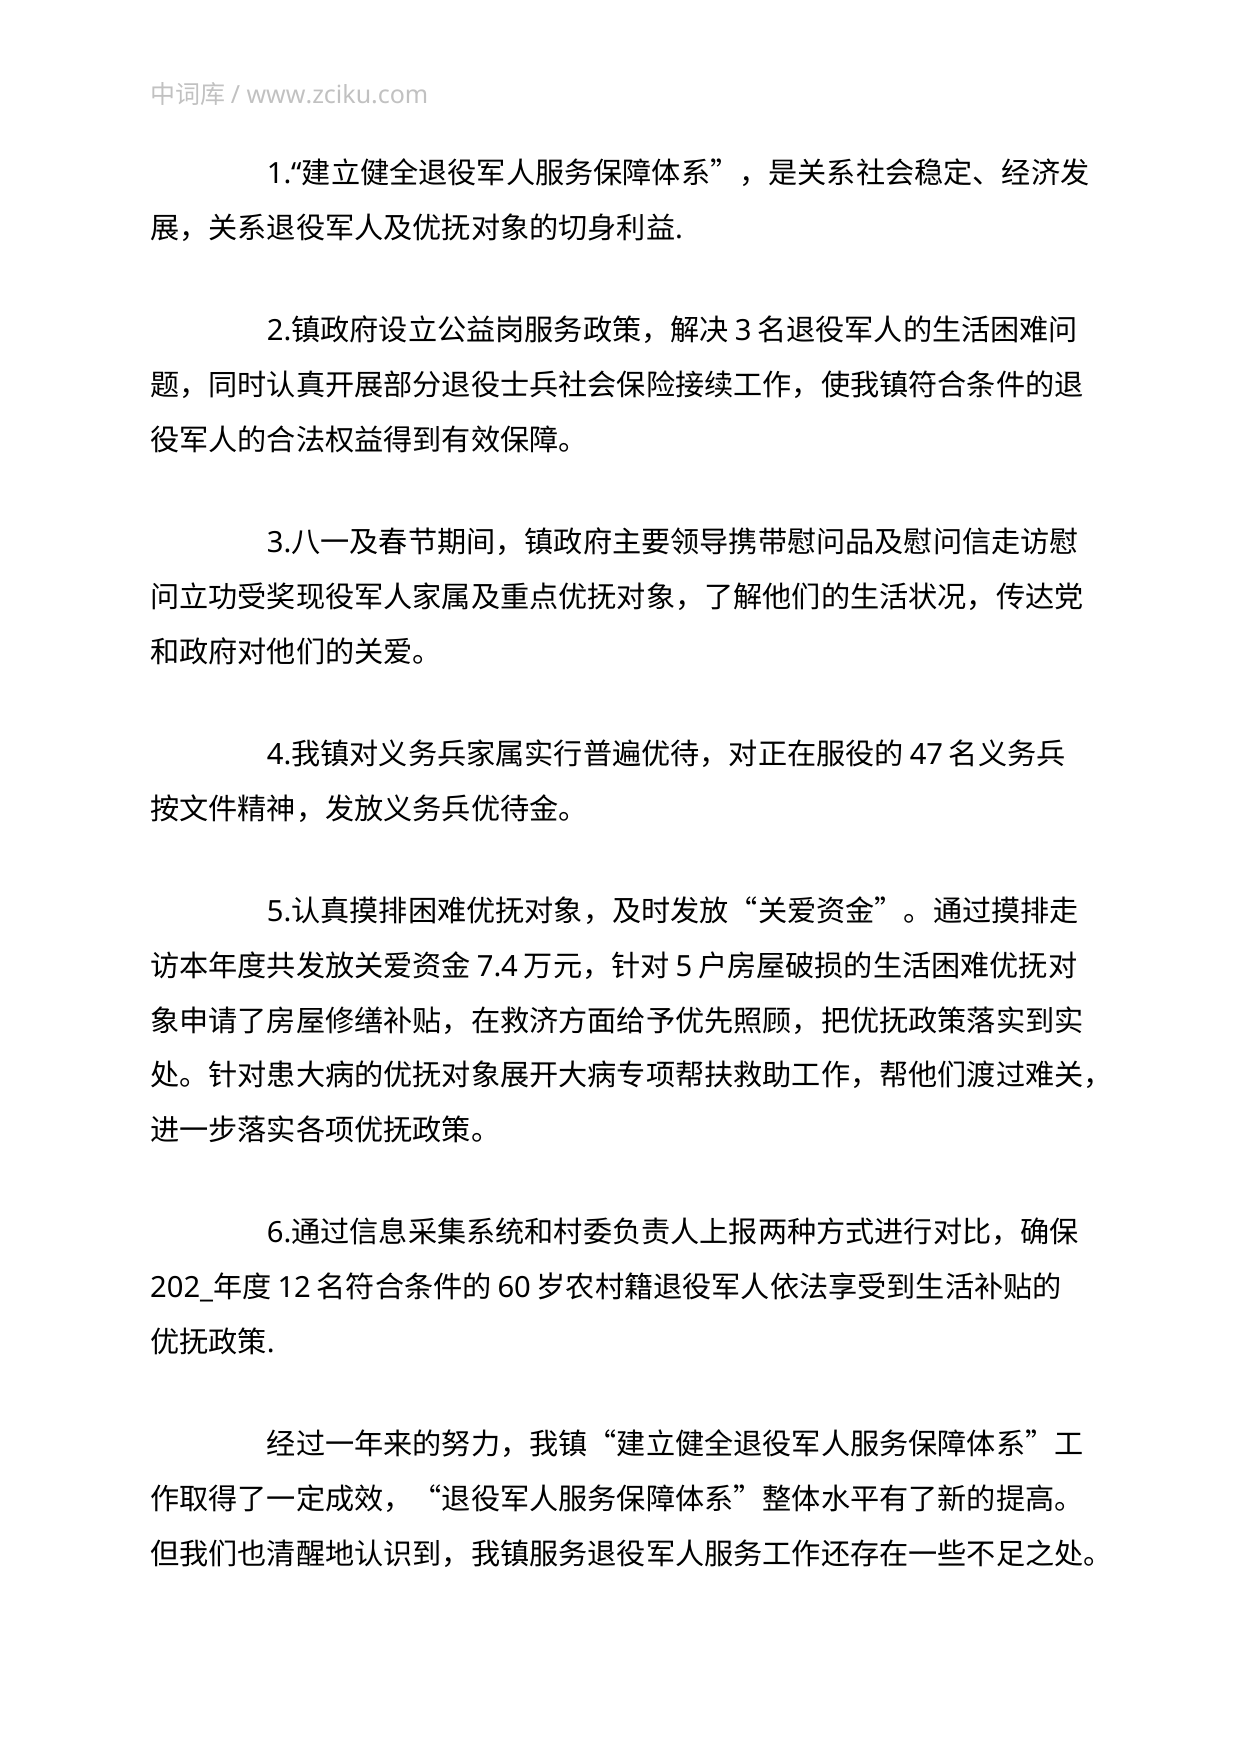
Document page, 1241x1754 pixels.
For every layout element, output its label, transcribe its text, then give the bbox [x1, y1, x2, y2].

text 6.通过信息采集系统和村委负责人上报两种方式进行对比，确保202_年度12名符合条件的60岁农村籍退役军人依法享受到生活补贴的优抚政策. [150, 1209, 1090, 1361]
text 5.认真摸排困难优抚对象，及时发放“关爱资金”。通过摸排走访本年度共发放关爱资金7.4万元，针对5户房屋破损的生活困难优抚对象申请了房屋修缮补贴，在救济方面给予优先照顾，把优抚政策落实到实处。针对患大病的优抚对象展开大病专项帮扶救助工作，帮他们渡过难关，进一步落实各项优抚政策。 [150, 887, 1090, 1149]
text 经过一年来的努力，我镇“建立健全退役军人服务保障体系”工作取得了一定成效，“退役军人服务保障体系”整体水平有了新的提高。但我们也清醒地认识到，我镇服务退役军人服务工作还存在一些不足之处。 [150, 1421, 1090, 1573]
text 4.我镇对义务兵家属实行普遍优待，对正在服役的47名义务兵按文件精神，发放义务兵优待金。 [150, 730, 1090, 828]
text 3.八一及春节期间，镇政府主要领导携带慰问品及慰问信走访慰问立功受奖现役军人家属及重点优抚对象，了解他们的生活状况，传达党和政府对他们的关爱。 [150, 519, 1090, 671]
text 2.镇政府设立公益岗服务政策，解决3名退役军人的生活困难问题，同时认真开展部分退役士兵社会保险接续工作，使我镇符合条件的退役军人的合法权益得到有效保障。 [150, 307, 1090, 459]
text 1.“建立健全退役军人服务保障体系”，是关系社会稳定、经济发展，关系退役军人及优抚对象的切身利益. [150, 150, 1090, 247]
